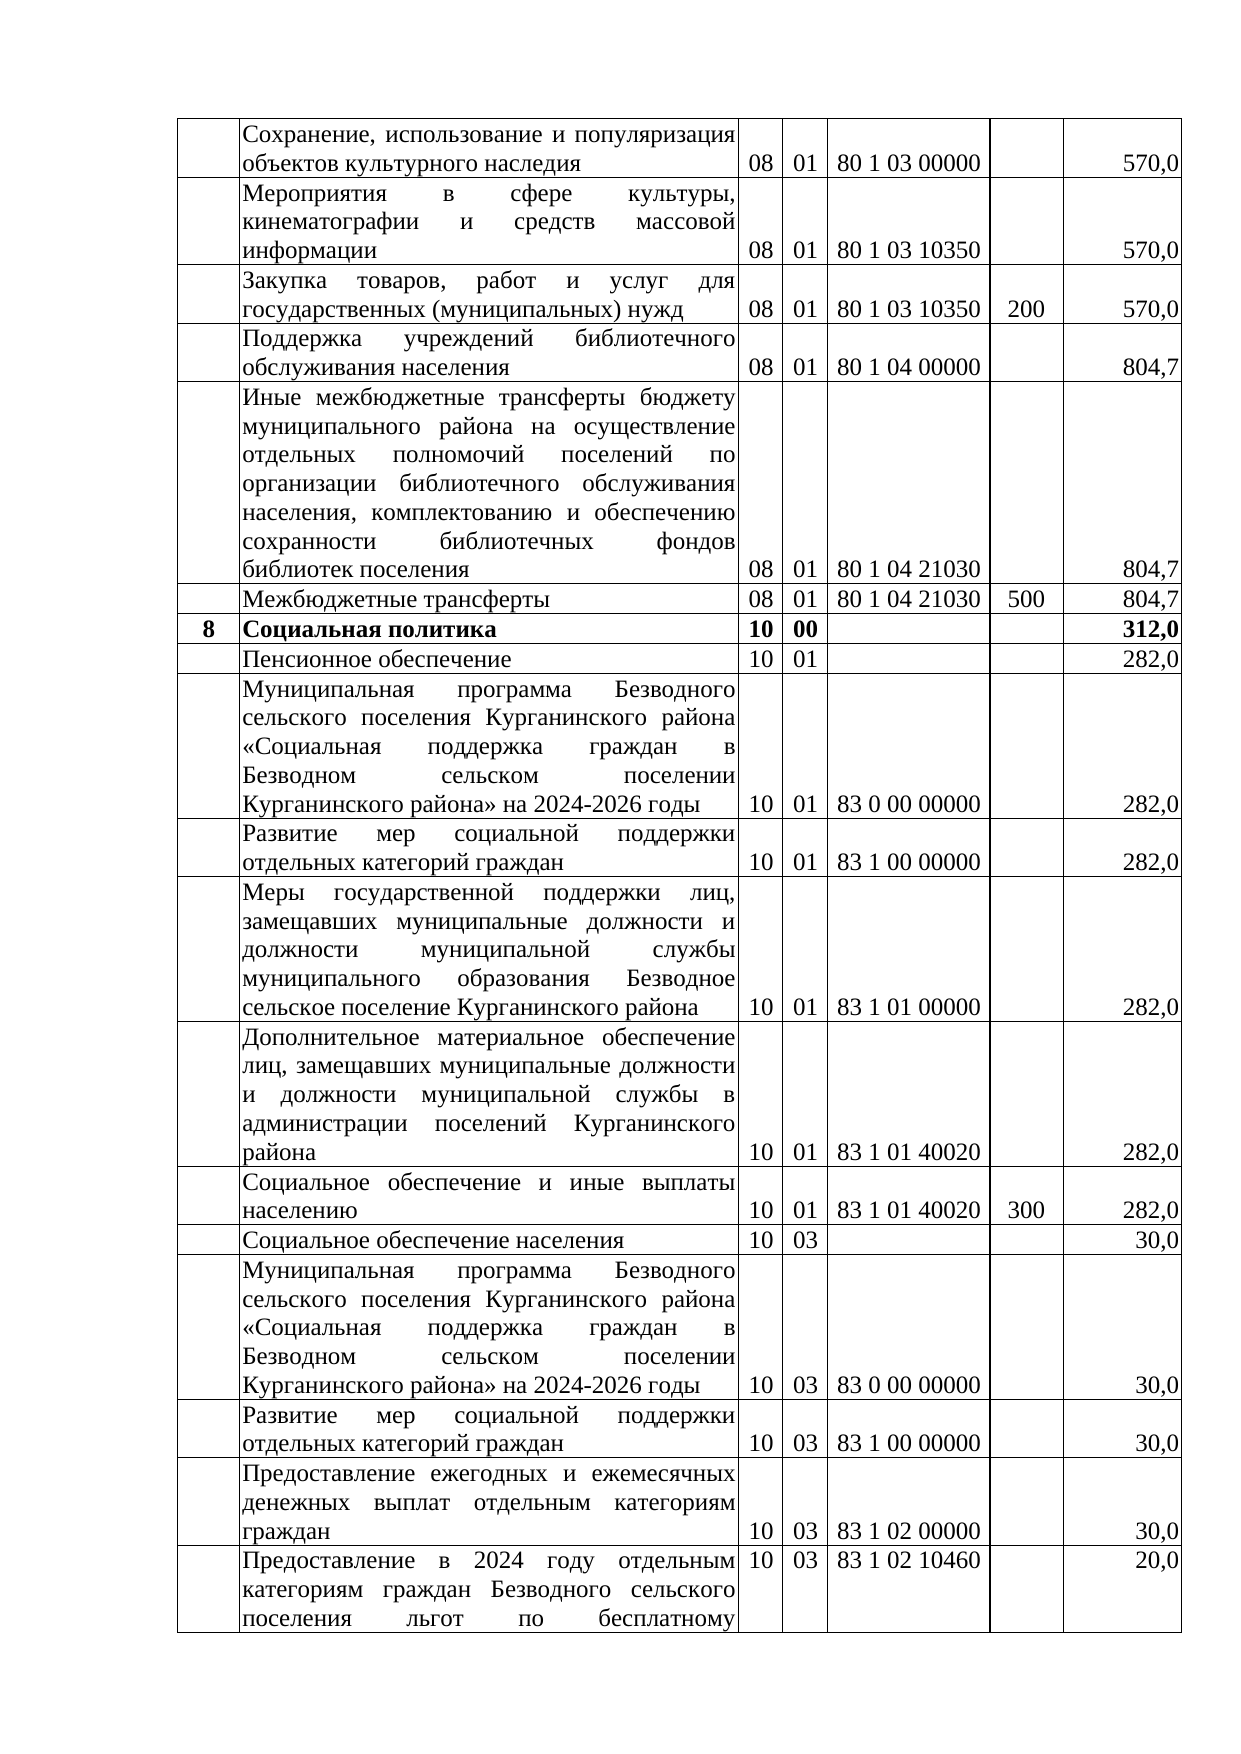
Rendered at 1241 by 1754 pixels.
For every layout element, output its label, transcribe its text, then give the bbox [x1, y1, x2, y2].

table_cell 08 [739, 584, 782, 613]
table_cell 83 0 00 00000 [828, 1255, 989, 1399]
table_cell 282,0 [1064, 644, 1181, 673]
table_cell [991, 819, 1063, 876]
table_cell [178, 1458, 239, 1544]
table_cell 08 [739, 119, 782, 177]
table_cell [178, 1225, 239, 1254]
table_cell [178, 1546, 239, 1632]
table_cell [178, 324, 239, 381]
table_cell 83 1 00 00000 [828, 819, 989, 876]
table_cell 10 [739, 1225, 782, 1254]
table_cell 10 [739, 1022, 782, 1166]
table_cell [991, 324, 1063, 381]
table_cell 80 1 03 00000 [828, 119, 989, 177]
table_cell [178, 584, 239, 613]
table_cell [991, 1022, 1063, 1166]
table_cell Муниципальная программа Безводного сельского поселения Курганинского района «Социальная поддержка граждан в Безводном сельском поселении Курганинского района» на 2024-2026 годы [240, 1255, 738, 1399]
table_cell 83 0 00 00000 [828, 674, 989, 817]
table_cell 570,0 [1064, 119, 1181, 177]
table_cell Предоставление ежегодных и ежемесячных денежных выплат отдельным категориям граждан [240, 1458, 738, 1544]
table_cell [991, 1458, 1063, 1544]
table_cell [991, 674, 1063, 817]
table_cell Иные межбюджетные трансферты бюджету муниципального района на осуществление отдельных полномочий поселений по организации библиотечного обслуживания населения, комплектованию и обеспечению сохранности библиотечных фондов библиотек поселения [240, 382, 738, 583]
table_cell 500 [991, 584, 1063, 613]
table_cell [991, 1225, 1063, 1254]
table_cell 08 [739, 265, 782, 322]
table_cell 8 [178, 614, 239, 643]
table_cell [991, 614, 1063, 643]
table_cell 01 [783, 1022, 827, 1166]
table_cell 80 1 04 21030 [828, 584, 989, 613]
table_cell [178, 119, 239, 177]
table_cell 80 1 04 21030 [828, 382, 989, 583]
table_cell [178, 382, 239, 583]
table_cell 10 [739, 1255, 782, 1399]
table_cell 83 1 01 40020 [828, 1022, 989, 1166]
table_cell Пенсионное обеспечение [240, 644, 738, 673]
table_cell 00 [783, 614, 827, 643]
table_cell 570,0 [1064, 265, 1181, 322]
table_cell 30,0 [1064, 1255, 1181, 1399]
table_cell Закупка товаров, работ и услуг для государственных (муниципальных) нужд [240, 265, 738, 322]
table_cell 80 1 03 10350 [828, 265, 989, 322]
table_cell 83 1 01 40020 [828, 1167, 989, 1224]
table_cell 10 [739, 1400, 782, 1457]
table_cell 804,7 [1064, 382, 1181, 583]
table_cell Социальное обеспечение и иные выплаты населению [240, 1167, 738, 1224]
table_cell 83 1 00 00000 [828, 1400, 989, 1457]
table_cell 01 [783, 877, 827, 1021]
table_cell 312,0 [1064, 614, 1181, 643]
table_cell 01 [783, 584, 827, 613]
table_cell 300 [991, 1167, 1063, 1224]
table_cell [991, 1400, 1063, 1457]
table_cell 282,0 [1064, 1167, 1181, 1224]
table_cell 282,0 [1064, 674, 1181, 817]
table_cell [178, 644, 239, 673]
table_cell Социальная политика [240, 614, 738, 643]
table_cell 03 [783, 1458, 827, 1544]
table_cell 30,0 [1064, 1225, 1181, 1254]
table_cell 80 1 03 10350 [828, 178, 989, 264]
table_cell 01 [783, 819, 827, 876]
table_cell [828, 614, 989, 643]
table_cell [991, 644, 1063, 673]
table_cell [991, 1255, 1063, 1399]
table_cell 01 [783, 178, 827, 264]
table_cell 01 [783, 674, 827, 817]
table_cell 804,7 [1064, 584, 1181, 613]
table_cell 282,0 [1064, 1022, 1181, 1166]
table_cell 03 [783, 1546, 827, 1632]
table_cell Сохранение, использование и популяризация объектов культурного наследия [240, 119, 738, 177]
table_cell [991, 178, 1063, 264]
table_cell 10 [739, 614, 782, 643]
table_cell [828, 644, 989, 673]
table_cell [828, 1225, 989, 1254]
table_cell Межбюджетные трансферты [240, 584, 738, 613]
table_cell Развитие мер социальной поддержки отдельных категорий граждан [240, 1400, 738, 1457]
table_cell 83 1 02 10460 [828, 1546, 989, 1632]
table_cell 10 [739, 819, 782, 876]
table_cell 01 [783, 644, 827, 673]
table_cell 282,0 [1064, 877, 1181, 1021]
table_cell [178, 178, 239, 264]
table_cell 570,0 [1064, 178, 1181, 264]
table_cell 83 1 02 00000 [828, 1458, 989, 1544]
table_cell [178, 1167, 239, 1224]
table_cell 10 [739, 1546, 782, 1632]
table_cell 10 [739, 674, 782, 817]
table_cell 08 [739, 382, 782, 583]
table_cell 30,0 [1064, 1400, 1181, 1457]
table_cell 03 [783, 1225, 827, 1254]
table_cell [178, 877, 239, 1021]
table_cell Развитие мер социальной поддержки отдельных категорий граждан [240, 819, 738, 876]
table_cell [991, 877, 1063, 1021]
table_cell [178, 1022, 239, 1166]
table_cell [991, 382, 1063, 583]
table_cell 03 [783, 1255, 827, 1399]
table_cell 10 [739, 644, 782, 673]
table_cell [178, 265, 239, 322]
table_cell 01 [783, 1167, 827, 1224]
table_cell Дополнительное материальное обеспечение лиц, замещавших муниципальные должности и должности муниципальной службы в администрации поселений Курганинского района [240, 1022, 738, 1166]
table_cell 01 [783, 119, 827, 177]
table_cell [991, 1546, 1063, 1632]
table_cell 200 [991, 265, 1063, 322]
table_cell 20,0 [1064, 1546, 1181, 1632]
table_cell 08 [739, 178, 782, 264]
table_cell [991, 119, 1063, 177]
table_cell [240, 1546, 738, 1632]
table_cell [178, 1400, 239, 1457]
table_cell Социальное обеспечение населения [240, 1225, 738, 1254]
table_cell [178, 674, 239, 817]
table_cell Поддержка учреждений библиотечного обслуживания населения [240, 324, 738, 381]
table_cell 10 [739, 1167, 782, 1224]
table_cell 30,0 [1064, 1458, 1181, 1544]
table_cell [178, 819, 239, 876]
table_cell Мероприятия в сфере культуры, кинематографии и средств массовой информации [240, 178, 738, 264]
table_cell 10 [739, 1458, 782, 1544]
table_cell 83 1 01 00000 [828, 877, 989, 1021]
table_cell 01 [783, 382, 827, 583]
table_cell Муниципальная программа Безводного сельского поселения Курганинского района «Социальная поддержка граждан в Безводном сельском поселении Курганинского района» на 2024-2026 годы [240, 674, 738, 817]
table_cell 01 [783, 265, 827, 322]
table_cell 282,0 [1064, 819, 1181, 876]
table_cell [178, 1255, 239, 1399]
table_cell 804,7 [1064, 324, 1181, 381]
table_cell 10 [739, 877, 782, 1021]
table_cell 01 [783, 324, 827, 381]
table_cell Меры государственной поддержки лиц, замещавших муниципальные должности и должности муниципальной службы муниципального образования Безводное сельское поселение Курганинского района [240, 877, 738, 1021]
table_cell 80 1 04 00000 [828, 324, 989, 381]
table_cell 08 [739, 324, 782, 381]
table_cell 03 [783, 1400, 827, 1457]
